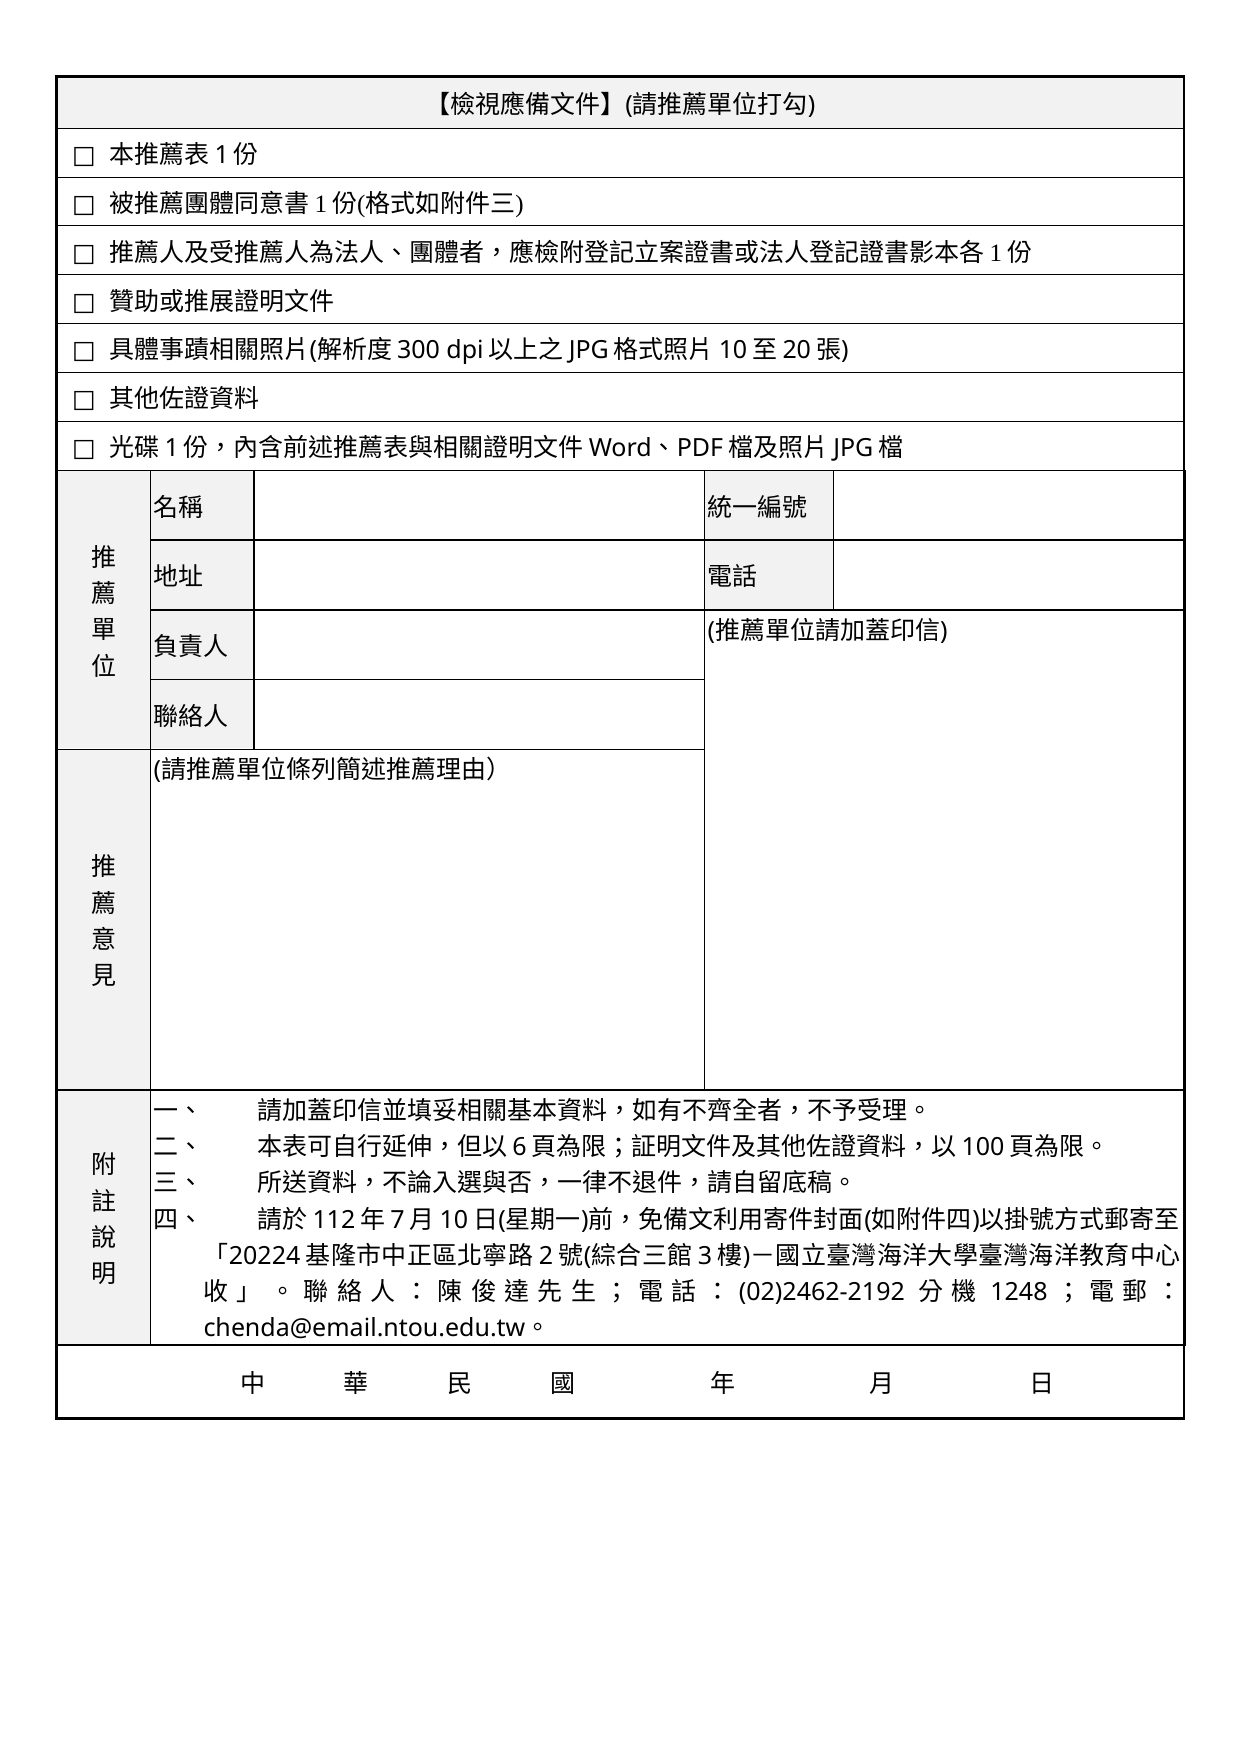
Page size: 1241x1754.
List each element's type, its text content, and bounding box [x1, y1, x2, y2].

table_cell 地址 [151, 541, 253, 609]
table_cell 推 薦 意 見 [58, 750, 150, 1089]
table_cell 【檢視應備文件】(請推薦單位打勾) [58, 78, 1183, 128]
table_cell 電話 [705, 541, 833, 609]
table_cell [255, 471, 704, 539]
table_cell (請推薦單位條列簡述推薦理由） [151, 750, 704, 1089]
table_cell 本推薦表1份 [58, 129, 1183, 177]
table_cell 負責人 [151, 611, 253, 679]
table_cell (推薦單位請加蓋印信) [705, 611, 1183, 1089]
table_cell [255, 541, 704, 609]
table_cell 其他佐證資料 [58, 373, 1183, 421]
table_cell 推薦人及受推薦人為法人、團體者，應檢附登記立案證書或法人登記證書影本各1份 [58, 226, 1183, 274]
table_cell 聯絡人 [151, 680, 253, 748]
table_cell 推 薦 單 位 [58, 471, 150, 748]
table_cell 請加蓋印信並填妥相關基本資料，如有不齊全者，不予受理。 本表可自行延伸，但以6頁為限；証明文件及其他佐證資料，以100頁為限。 所送資料，不論入選與否，一律不退件，請自留底稿。 請於112年7月10日(星期一)前，免備文利用寄件封面(如附件四)以掛號方式郵寄至「20224基隆市中正區北寧路2號(綜合三館3樓)－國立臺灣海洋大學臺灣海洋教育中心收」。聯絡人：陳俊達先生；電話：(02)2462-2192分機1248；電郵：chenda@email.ntou.edu.tw。 [151, 1091, 1183, 1344]
table_cell 光碟1份，內含前述推薦表與相關證明文件Word、PDF檔及照片JPG檔 [58, 422, 1183, 470]
table_cell 贊助或推展證明文件 [58, 275, 1183, 323]
table_cell [255, 611, 704, 679]
table_cell 統一編號 [705, 471, 833, 539]
table_cell 具體事蹟相關照片(解析度300 dpi以上之JPG格式照片10至20張) [58, 324, 1183, 372]
table_cell [834, 541, 1183, 609]
table_cell 附 註 說 明 [58, 1091, 150, 1344]
table_cell 中 華 民 國 年 月 日 [58, 1346, 1183, 1417]
table_cell [255, 680, 704, 748]
table_cell [834, 471, 1183, 539]
table_cell 名稱 [151, 471, 253, 539]
table_cell 被推薦團體同意書1份(格式如附件三) [58, 178, 1183, 225]
